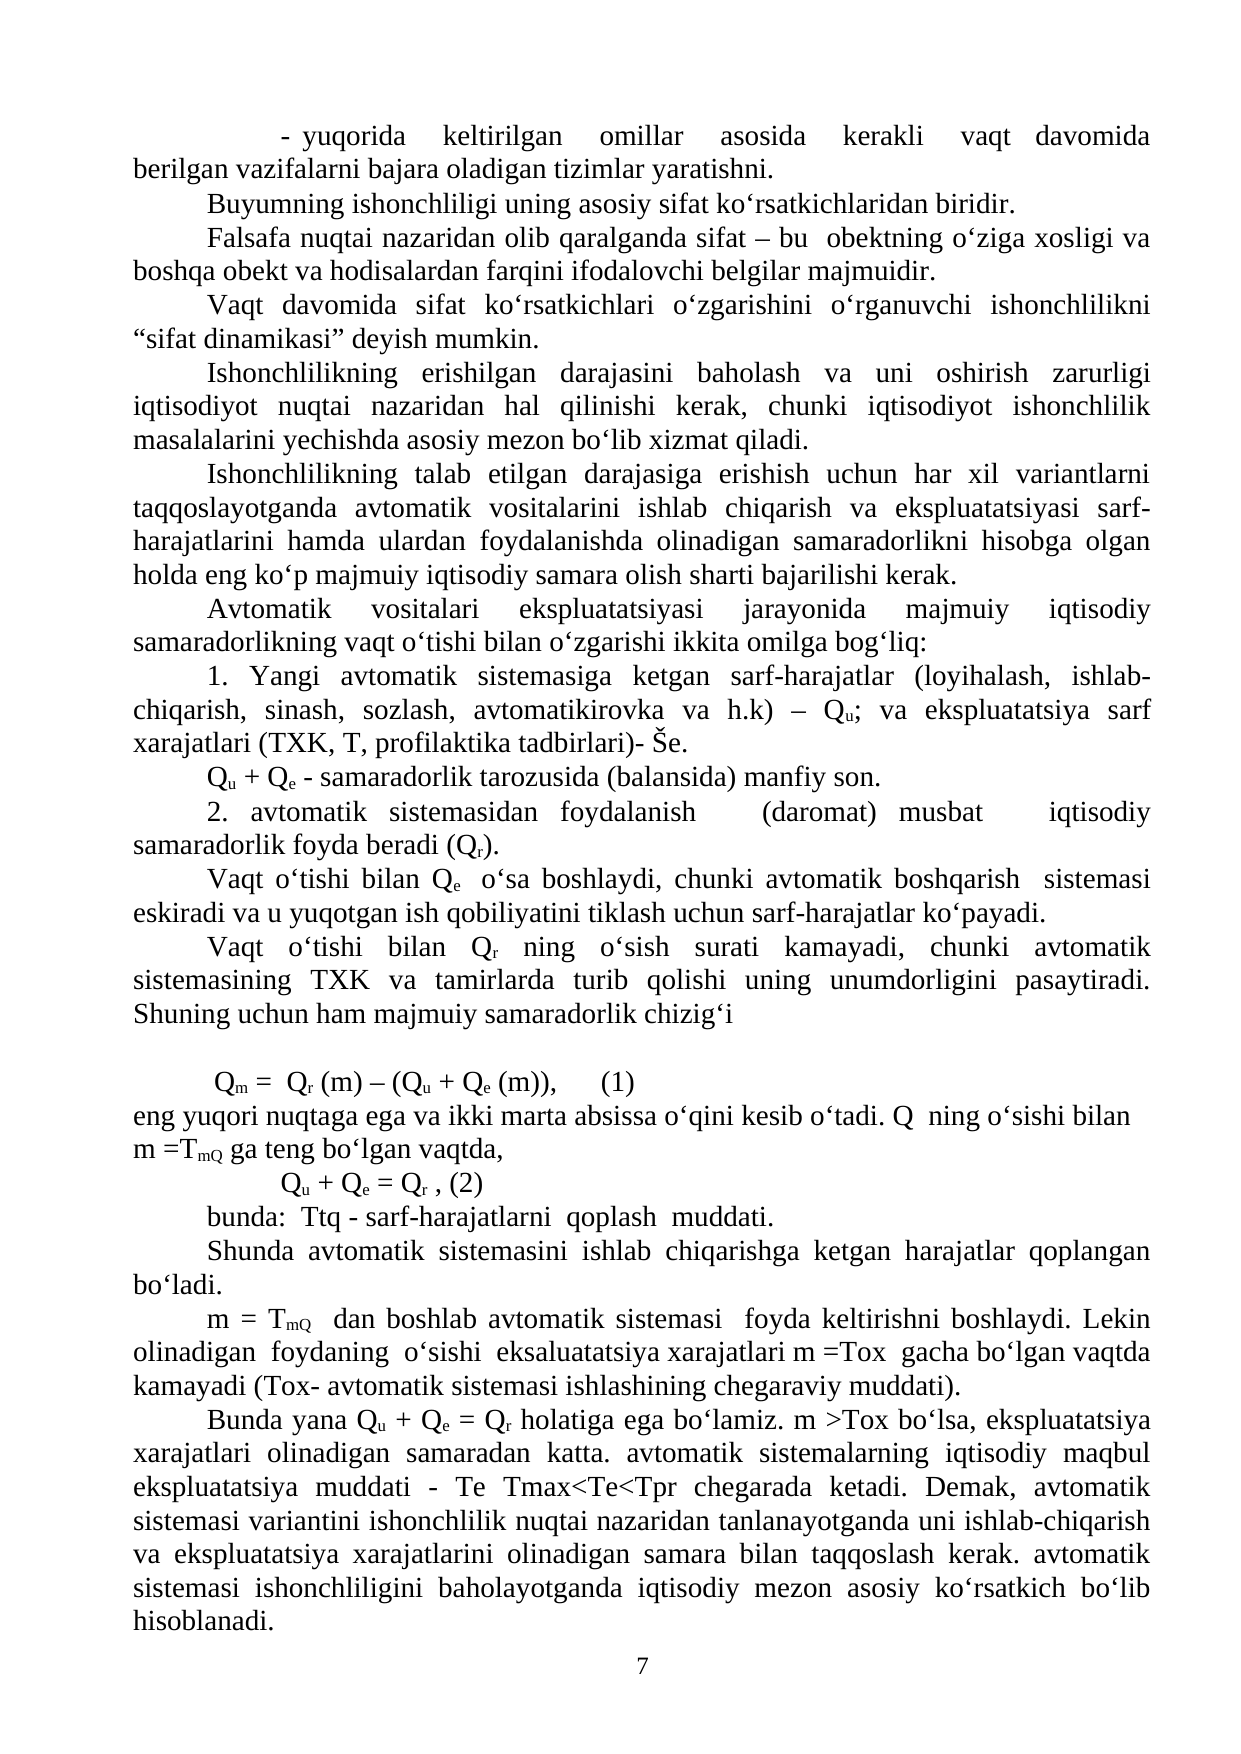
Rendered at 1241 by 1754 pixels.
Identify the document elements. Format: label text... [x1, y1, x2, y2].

text Shunda avtomatik sistemasini ishlab chiqarishga ketgan harajatlar qoplangan bo‘ladi. [133, 1233, 1152, 1300]
text m = TmQ dan boshlab avtomatik sistemasi foyda keltirishni boshlaydi. Lekin olinadigan foydaning o‘sishi eksaluatatsiya xarajatlari m =Tox gacha bo‘lgan vaqtda kamayadi (Tox- avtomatik sistemasi ishlashining chegaraviy muddati). [133, 1301, 1152, 1402]
text eng yuqori nuqtaga ega va ikki marta absissa o‘qini kesib o‘tadi. Q ning o‘sishi bilan m =TmQ ga teng bo‘lgan vaqtda, [133, 1098, 1152, 1165]
text bunda: Ttq - sarf-harajatlarni qoplash muddati. [133, 1199, 1152, 1233]
text Ishonchlilikning erishilgan darajasini baholash va uni oshirish zarurligi iqtisodiyot nuqtai nazaridan hal qilinishi kerak, chunki iqtisodiyot ishonchlilik masalalarini yechishda asosiy mezon bo‘lib xizmat qiladi. [133, 355, 1152, 456]
text - yuqorida keltirilgan omillar asosida kerakli vaqt davomida berilgan vazifalarni bajara oladigan tizimlar yaratishni. [133, 118, 1152, 185]
text 2. avtomatik sistemasidan foydalanish (daromat) musbat iqtisodiy samaradorlik foyda beradi (Qr). [133, 794, 1152, 861]
text Buyumning ishonchliligi uning asosiy sifat ko‘rsatkichlaridan biridir. [133, 186, 1152, 219]
text Bunda yana Qu + Qe = Qr holatiga ega bo‘lamiz. m >Tox bo‘lsa, ekspluatatsiya xarajatlari olinadigan samaradan katta. avtomatik sistemalarning iqtisodiy maqbul ekspluatatsiya muddati - Te Tmax<Te<Tpr chegarada ketadi. Demak, avtomatik sistemasi variantini ishonchlilik nuqtai nazaridan tanlanayotganda uni ishlab-chiqarish va ekspluatatsiya xarajatlarini olinadigan samara bilan taqqoslash kerak. avtomatik sistemasi ishonchliligini baholayotganda iqtisodiy mezon asosiy ko‘rsatkich bo‘lib hisoblanadi. [133, 1402, 1152, 1637]
text Falsafa nuqtai nazaridan olib qaralganda sifat – bu obektning o‘ziga xosligi va boshqa obekt va hodisalardan farqini ifodalovchi belgilar majmuidir. [133, 220, 1152, 287]
text Qm = Qr (m) – (Qu + Qe (m)), (1) [133, 1064, 1152, 1098]
text Qu + Qe = Qr , (2) [133, 1165, 1152, 1199]
text Vaqt o‘tishi bilan Qr ning o‘sish surati kamayadi, chunki avtomatik sistemasining TXK va tamirlarda turib qolishi uning unumdorligini pasaytiradi. Shuning uchun ham majmuiy samaradorlik chizig‘i [133, 929, 1152, 1029]
text Avtomatik vositalari ekspluatatsiyasi jarayonida majmuiy iqtisodiy samaradorlikning vaqt o‘tishi bilan o‘zgarishi ikkita omilga bog‘liq: [133, 591, 1152, 658]
text Vaqt o‘tishi bilan Qe o‘sa boshlaydi, chunki avtomatik boshqarish sistemasi eskiradi va u yuqotgan ish qobiliyatini tiklash uchun sarf-harajatlar ko‘payadi. [133, 861, 1152, 928]
text 1. Yangi avtomatik sistemasiga ketgan sarf-harajatlar (loyihalash, ishlab-chiqarish, sinash, sozlash, avtomatikirovka va h.k) – Qu; va ekspluatatsiya sarf xarajatlari (TXK, T, profilaktika tadbirlari)- Še. [133, 658, 1152, 759]
text Qu + Qe - samaradorlik tarozusida (balansida) manfiy son. [133, 759, 1152, 793]
text Ishonchlilikning talab etilgan darajasiga erishish uchun har xil variantlarni taqqoslayotganda avtomatik vositalarini ishlab chiqarish va ekspluatatsiyasi sarf-harajatlarini hamda ulardan foydalanishda olinadigan samaradorlikni hisobga olgan holda eng ko‘p majmuiy iqtisodiy samara olish sharti bajarilishi kerak. [133, 456, 1152, 590]
text Vaqt davomida sifat ko‘rsatkichlari o‘zgarishini o‘rganuvchi ishonchlilikni “sifat dinamikasi” deyish mumkin. [133, 287, 1152, 354]
